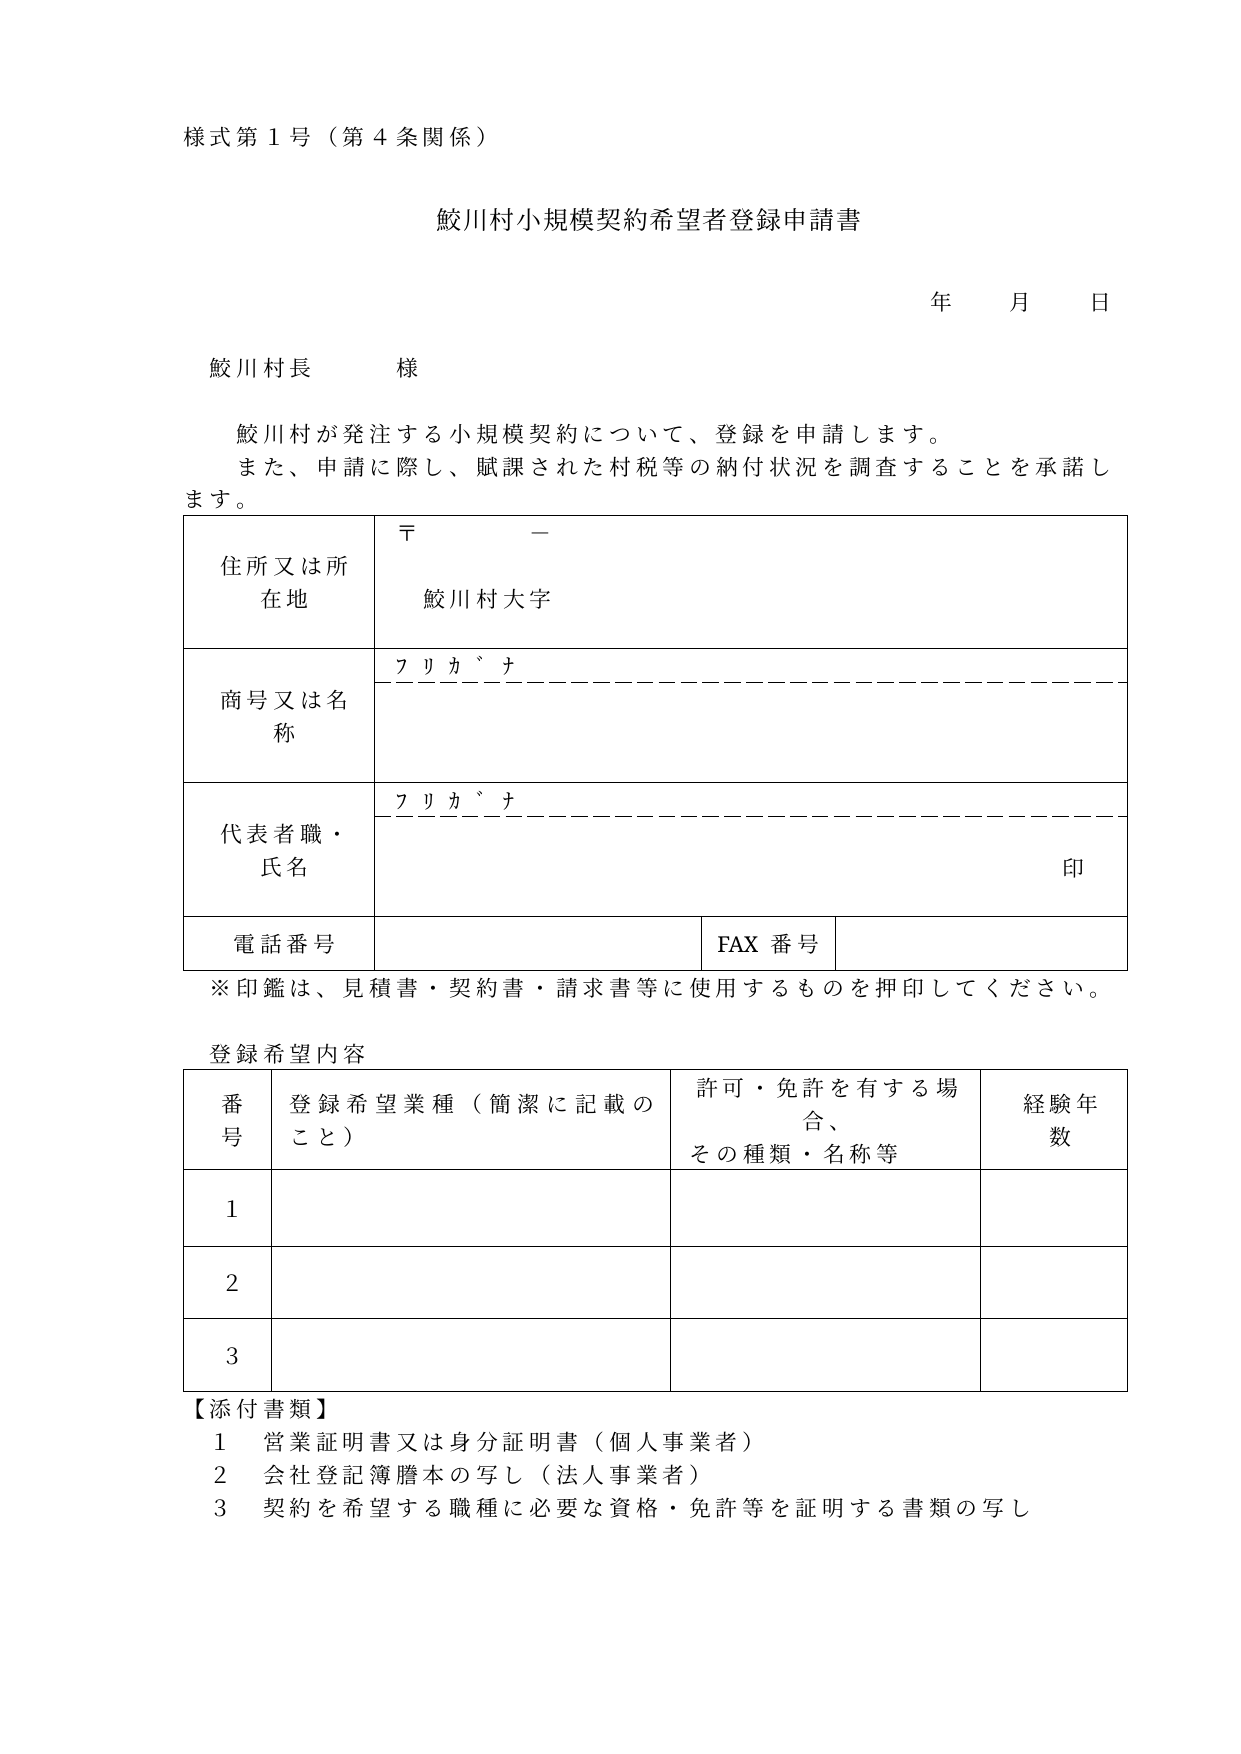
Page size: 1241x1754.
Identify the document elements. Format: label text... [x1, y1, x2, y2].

table_cell [981, 1247, 1127, 1318]
text ２ 会社登記簿謄本の写し（法人事業者） [183, 1457, 1116, 1490]
text 鮫川村長 様 [183, 350, 1116, 383]
text １ 営業証明書又は身分証明書（個人事業者） [183, 1424, 1116, 1457]
table_cell [671, 1319, 980, 1391]
text ３ 契約を希望する職種に必要な資格・免許等を証明する書類の写し [183, 1490, 1116, 1523]
text 登録希望内容 [183, 1036, 1116, 1069]
text 【添付書類】 [183, 1392, 1116, 1424]
table_cell 商号又は名称 [184, 649, 374, 782]
table_cell [272, 1247, 670, 1318]
table_cell [272, 1319, 670, 1391]
table_cell 代表者職・氏名 [184, 783, 374, 916]
table_cell [981, 1319, 1127, 1391]
text また、申請に際し、賦課された村税等の納付状況を調査することを承諾します。 [183, 449, 1116, 515]
table_cell [272, 1170, 670, 1246]
table_cell ２ [184, 1247, 271, 1318]
table_cell [375, 682, 1127, 782]
table_cell [375, 917, 701, 969]
text ※印鑑は、見積書・契約書・請求書等に使用するものを押印してください。 [183, 971, 1116, 1003]
text 鮫川村が発注する小規模契約について、登録を申請します。 [183, 416, 1116, 449]
table_header 登録希望業種（簡潔に記載のこと） [272, 1070, 670, 1169]
table_cell ３ [184, 1319, 271, 1391]
table_cell ﾌﾘｶﾞﾅ [375, 783, 1127, 816]
text 鮫川村小規模契約希望者登録申請書 [183, 186, 1116, 252]
table_header 経験年数 [981, 1070, 1127, 1169]
table_cell ﾌﾘｶﾞﾅ [375, 649, 1127, 682]
table_cell FAX番号 [702, 917, 835, 969]
text 年 月 日 [183, 284, 1116, 317]
table_header 住所又は所在地 [184, 516, 374, 648]
table_cell [671, 1170, 980, 1246]
table_cell [671, 1247, 980, 1318]
table_cell 印 [375, 816, 1127, 916]
text 様式第１号（第４条関係） [183, 120, 1116, 153]
table_header 〒 － 鮫川村大字 [375, 516, 1127, 648]
table_header 許可・免許を有する場合、 その種類・名称等 [671, 1070, 980, 1169]
table_cell １ [184, 1170, 271, 1246]
table_header 番号 [184, 1070, 271, 1169]
table_cell 電話番号 [184, 917, 374, 969]
table_cell [836, 917, 1127, 969]
table_cell [981, 1170, 1127, 1246]
